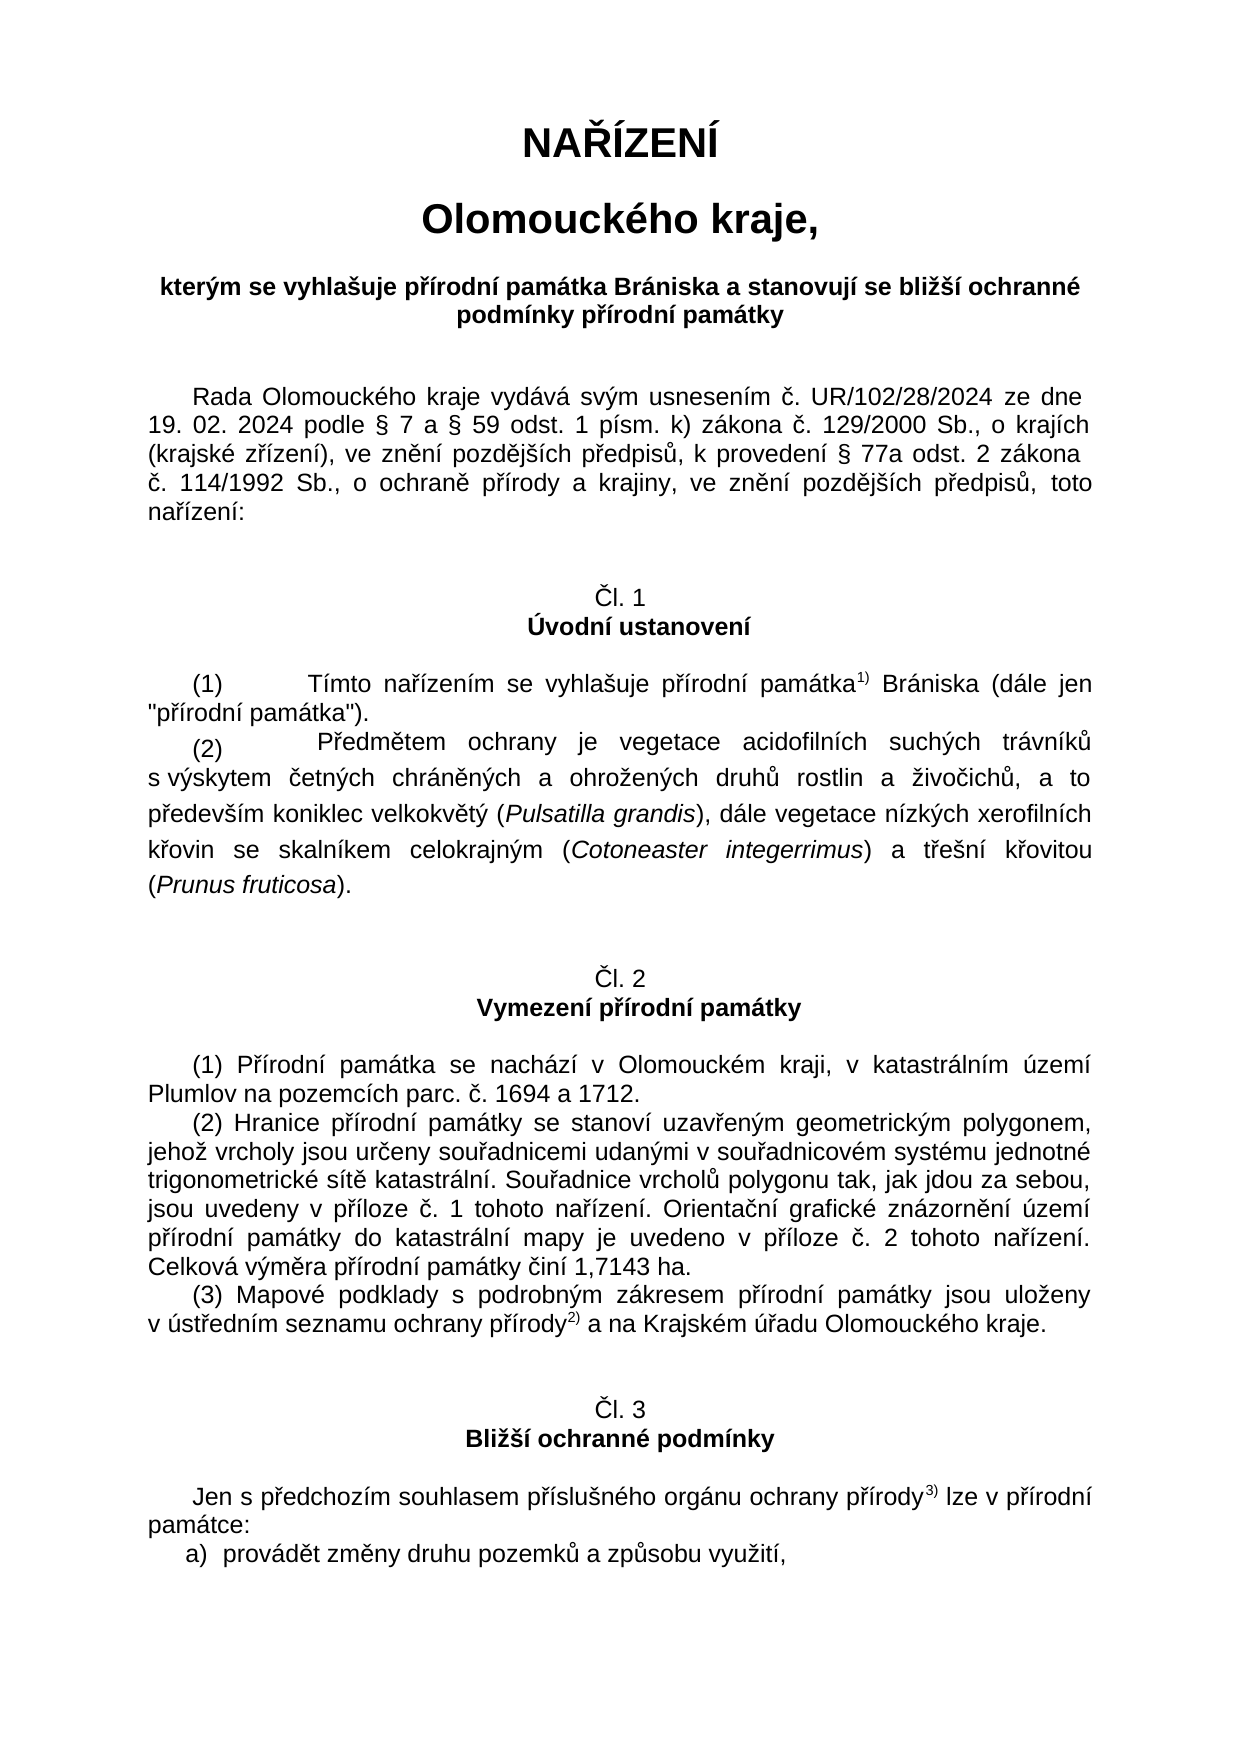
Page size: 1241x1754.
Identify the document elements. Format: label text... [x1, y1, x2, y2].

text Čl. 1 [148, 583, 1092, 612]
text (3) Mapové podklady s podrobným zákresem přírodní památky jsou uloženy v ústředním seznamu ochrany přírody2) a na Krajském úřadu Olomouckého kraje. [148, 1280, 1092, 1338]
subtitle Úvodní ustanovení [185, 612, 1092, 641]
text (1) Přírodní památka se nachází v Olomouckém kraji, v katastrálním území Plumlov na pozemcích parc. č. 1694 a 1712. [148, 1050, 1092, 1108]
list Předmětem ochrany je vegetace acidofilních suchých trávníků s výskytem četných chráněných a ohrožených druhů rostlin a živočichů, a to především koniklec velkokvětý (Pulsatilla grandis), dále vegetace nízkých xerofilních křovin se skalníkem celokrajným (Cotoneaster integerrimus) a třešní křovitou (Prunus fruticosa). [148, 727, 1092, 906]
text Čl. 3 [148, 1395, 1092, 1424]
list Tímto nařízením se vyhlašuje přírodní památka1) Brániska (dále jen "přírodní památka"). [148, 669, 1092, 727]
text Olomouckého kraje, [148, 195, 1092, 243]
text Čl. 2 [148, 964, 1092, 993]
text Jen s předchozím souhlasem příslušného orgánu ochrany přírody3) lze v přírodní památce: [148, 1481, 1092, 1539]
text Bližší ochranné podmínky [148, 1424, 1092, 1453]
list provádět změny druhu pozemků a způsobu využití, [185, 1539, 1092, 1568]
text NAŘÍZENÍ [148, 118, 1092, 166]
text (2) Hranice přírodní památky se stanoví uzavřeným geometrickým polygonem, jehož vrcholy jsou určeny souřadnicemi udanými v souřadnicovém systému jednotné trigonometrické sítě katastrální. Souřadnice vrcholů polygonu tak, jak jdou za sebou, jsou uvedeny v příloze č. 1 tohoto nařízení. Orientační grafické znázornění území přírodní památky do katastrální mapy je uvedeno v příloze č. 2 tohoto nařízení. Celková výměra přírodní památky činí 1,7143 ha. [148, 1108, 1092, 1280]
subtitle Vymezení přírodní památky [185, 993, 1092, 1021]
text kterým se vyhlašuje přírodní památka Brániska a stanovují se bližší ochranné podmínky přírodní památky [148, 271, 1092, 329]
text Rada Olomouckého kraje vydává svým usnesením č. UR/102/28/2024 ze dne 19. 02. 2024 podle § § 59 odst. 1 písm. k) zákona č. 129/2000 Sb., o krajích (krajské zřízení), ve znění pozdějších předpisů, k provedení § 77a odst. 2 zákona č. 114/1992 Sb., o ochraně přírody a krajiny, ve znění pozdějších předpisů, toto nařízení: [148, 382, 1092, 526]
